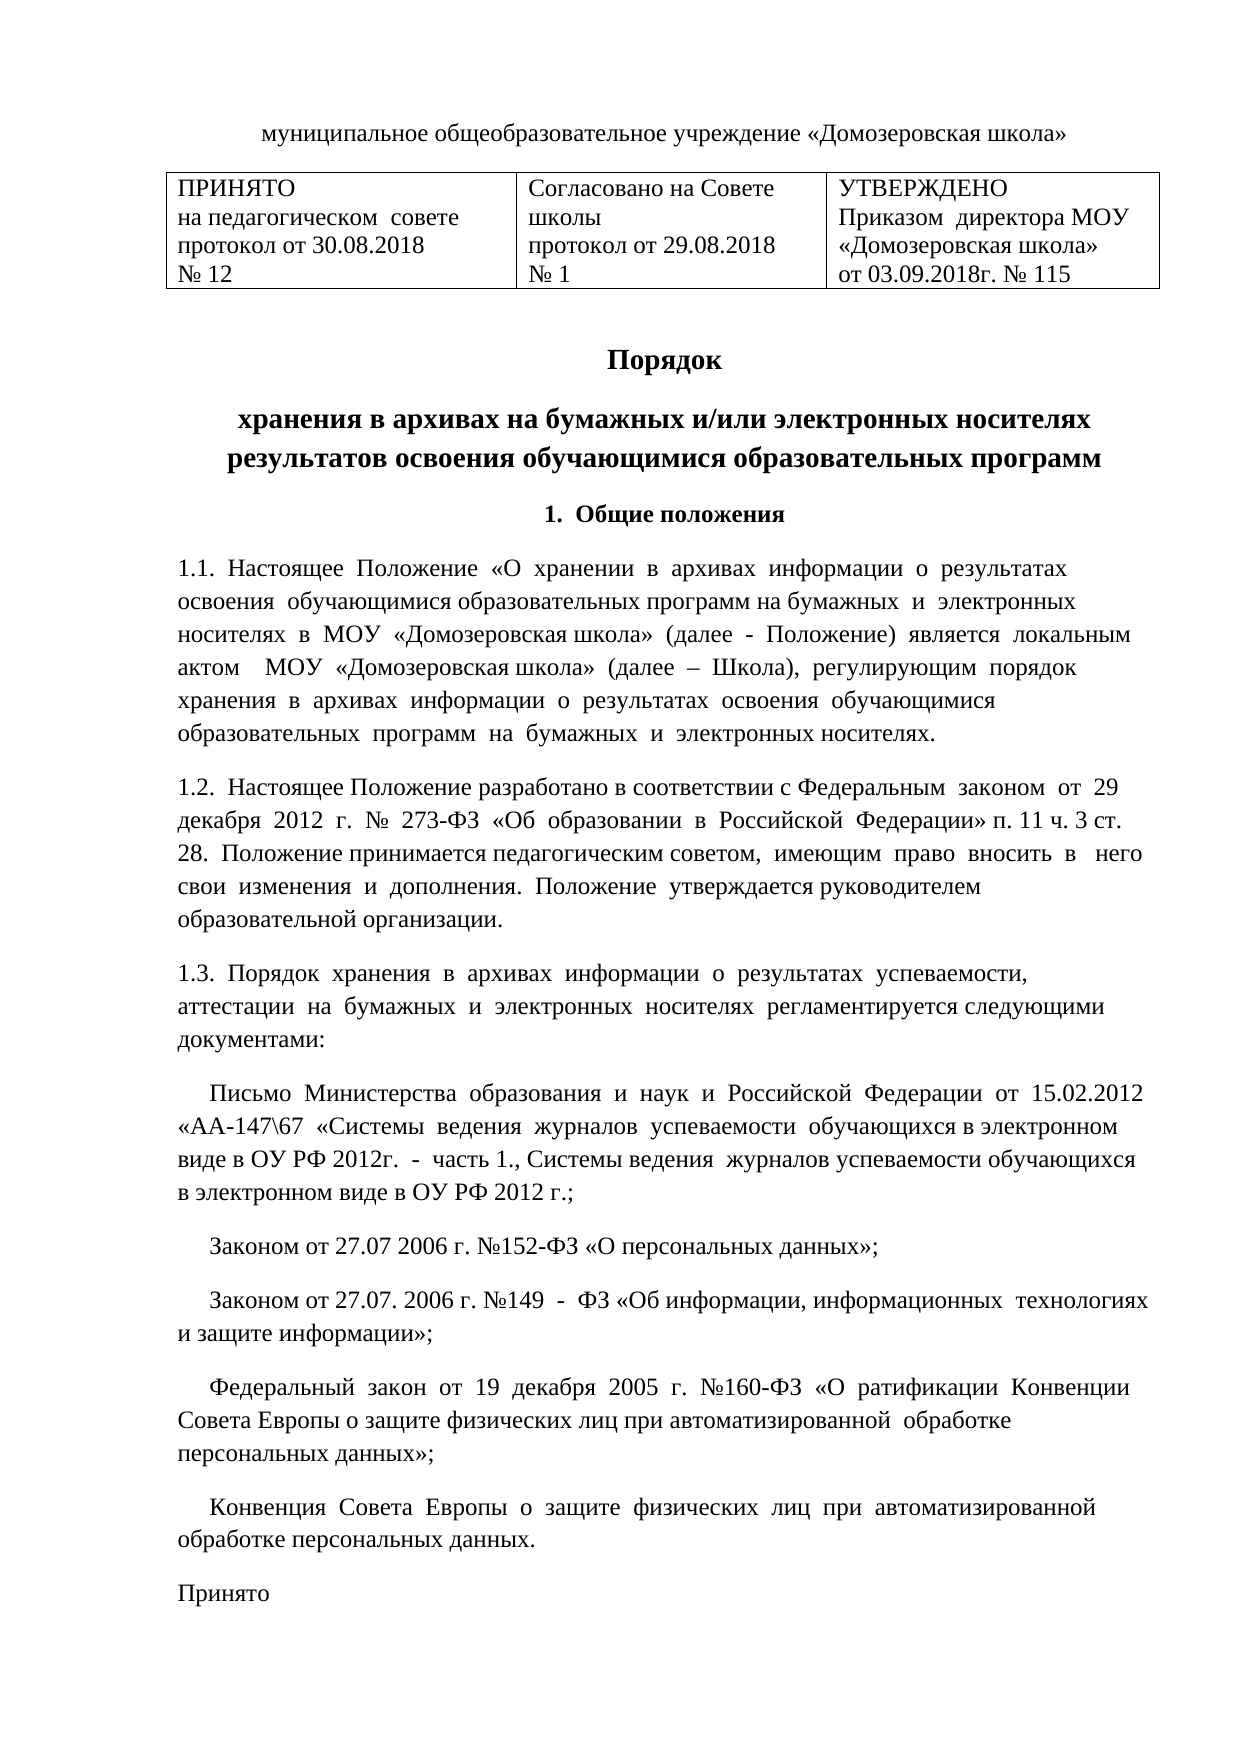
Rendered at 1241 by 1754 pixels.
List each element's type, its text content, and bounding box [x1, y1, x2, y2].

table_header Согласовано на Совете школы протокол от 29.08.2018 № 1 [517, 173, 826, 288]
text 1.2. Настоящее Положение разработано в соответствии с Федеральным законом от 29 декабря 2012 г. № 273-ФЗ «Об образовании в Российской Федерации» п. 11 ч. 3 ст. 28. Положение принимается педагогическим советом, имеющим право вносить в него свои изменения и дополнения. Положение утверждается руководителем образовательной организации. [177, 772, 1152, 933]
text  Конвенция Совета Европы о защите физических лиц при автоматизированной обработке персональных данных. [177, 1492, 1152, 1553]
text Порядок [177, 342, 1152, 376]
text  Письмо Министерства образования и наук и Российской Федерации от 15.02.2012 «АА-147\67 «Системы ведения журналов успеваемости обучающихся в электронном виде в ОУ РФ 2012г. - часть 1., Системы ведения журналов успеваемости обучающихся в электронном виде в ОУ РФ 2012 г.; [177, 1078, 1152, 1206]
text  Федеральный закон от 19 декабря 2005 г. №160-ФЗ «О ратификации Конвенции Совета Европы о защите физических лиц при автоматизированной обработке персональных данных»; [177, 1372, 1152, 1466]
text Принято [177, 1578, 1152, 1607]
text хранения в архивах на бумажных и/или электронных носителях результатов освоения обучающимися образовательных программ [177, 401, 1152, 473]
text 1.3. Порядок хранения в архивах информации о результатах успеваемости, аттестации на бумажных и электронных носителях регламентируется следующими документами: [177, 958, 1152, 1053]
text  Законом от 27.07. 2006 г. №149 - ФЗ «Об информации, информационных технологиях и защите информации»; [177, 1285, 1152, 1347]
text муниципальное общеобразовательное учреждение «Домозеровская школа» [177, 118, 1152, 147]
table_header ПРИНЯТО на педагогическом совете протокол от 30.08.2018 № 12 [167, 173, 516, 288]
text  Законом от 27.07 2006 г. №152-ФЗ «О персональных данных»; [177, 1231, 1152, 1260]
text 1. Общие положения [177, 499, 1152, 528]
table_header УТВЕРЖДЕНО Приказом директора МОУ «Домозеровская школа» от 03.09.2018г. № 115 [827, 173, 1159, 288]
text 1.1. Настоящее Положение «О хранении в архивах информации о результатах освоения обучающимися образовательных программ на бумажных и электронных носителях в МОУ «Домозеровская школа» (далее - Положение) является локальным актом МОУ «Домозеровская школа» (далее – Школа), регулирующим порядок хранения в архивах информации о результатах освоения обучающимися образовательных программ на бумажных и электронных носителях. [177, 553, 1152, 747]
